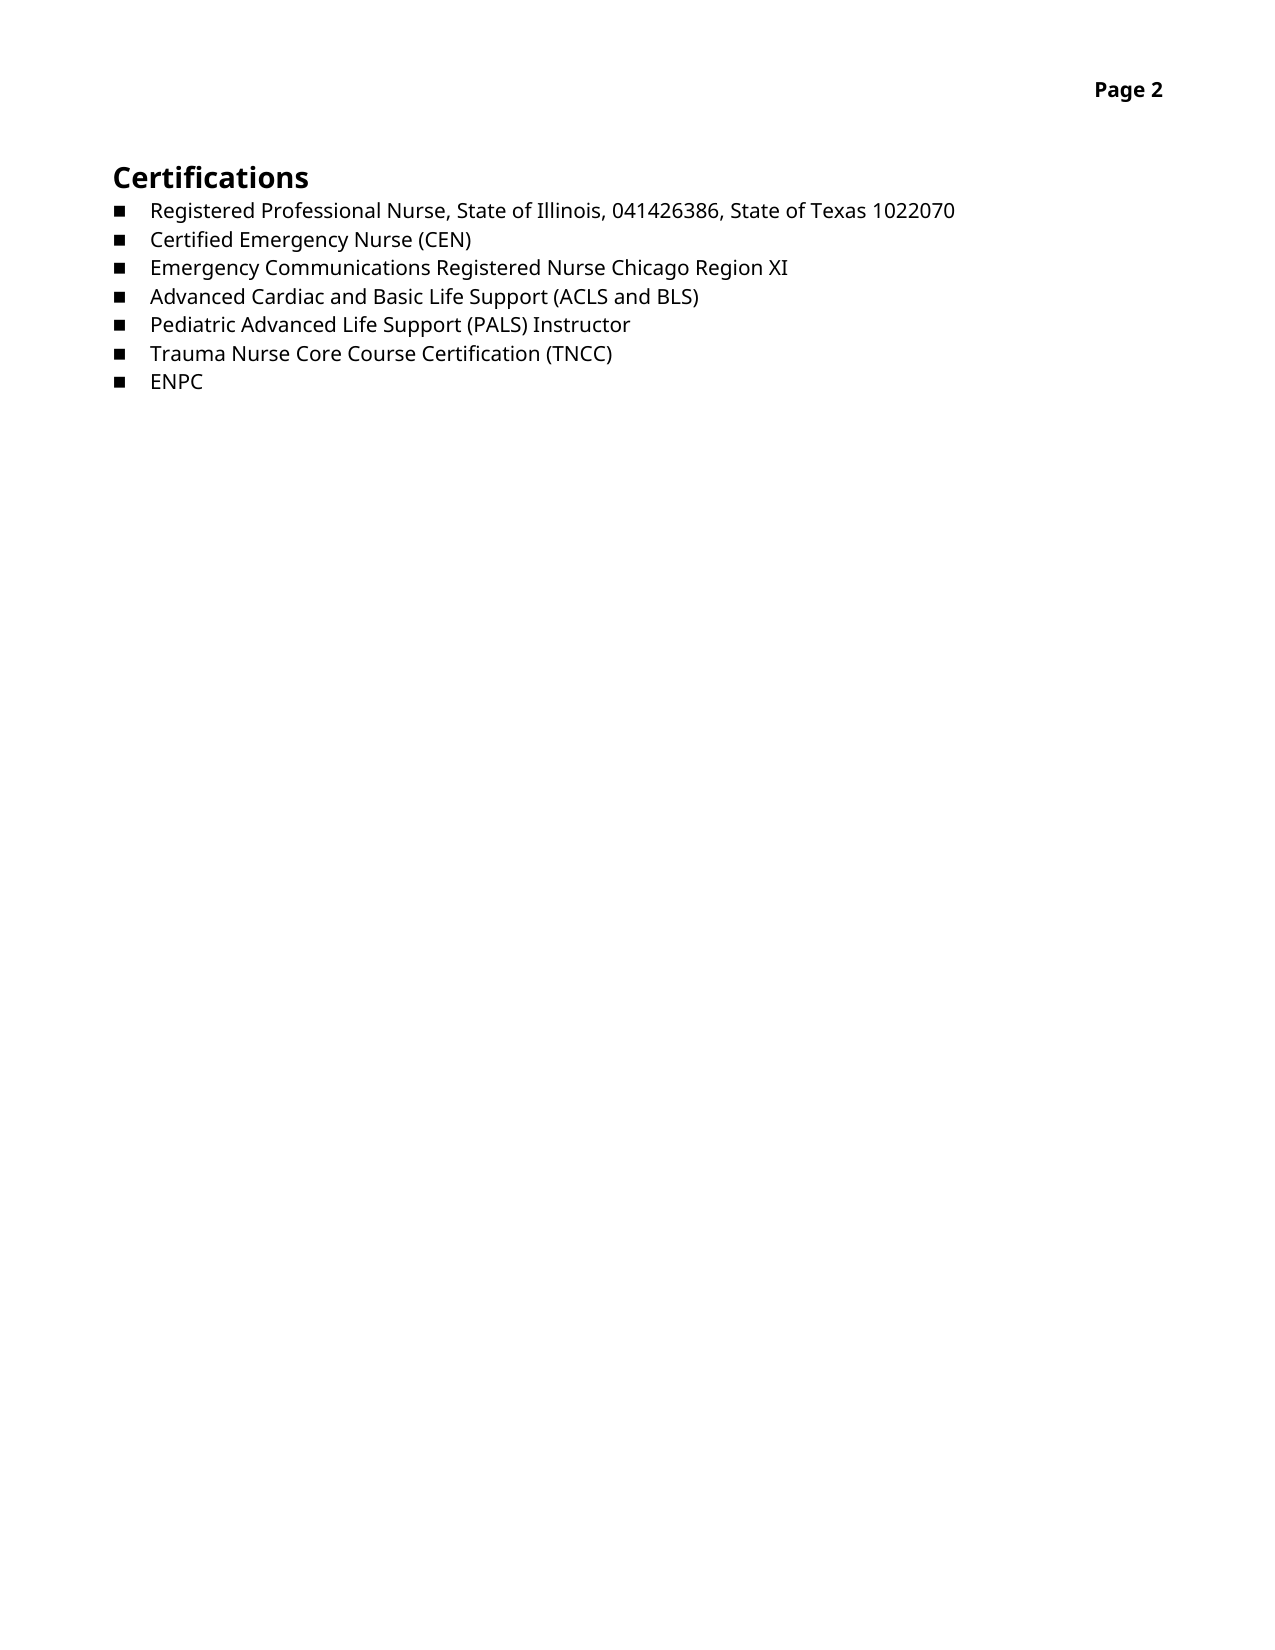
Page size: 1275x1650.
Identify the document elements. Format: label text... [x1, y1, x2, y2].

list Trauma Nurse Core Course Certification (TNCC) [112, 339, 1162, 367]
list ENPC [112, 367, 1162, 396]
list Advanced Cardiac and Basic Life Support (ACLS and BLS) [112, 282, 1162, 310]
list Certified Emergency Nurse (CEN) [112, 225, 1162, 253]
list Pediatric Advanced Life Support (PALS) Instructor [112, 310, 1162, 339]
list Certifications [112, 157, 1256, 197]
list Emergency Communications Registered Nurse Chicago Region XI [112, 253, 1162, 282]
list Registered Professional Nurse, State of Illinois, 041426386, State of Texas 1022070 [112, 197, 1162, 225]
